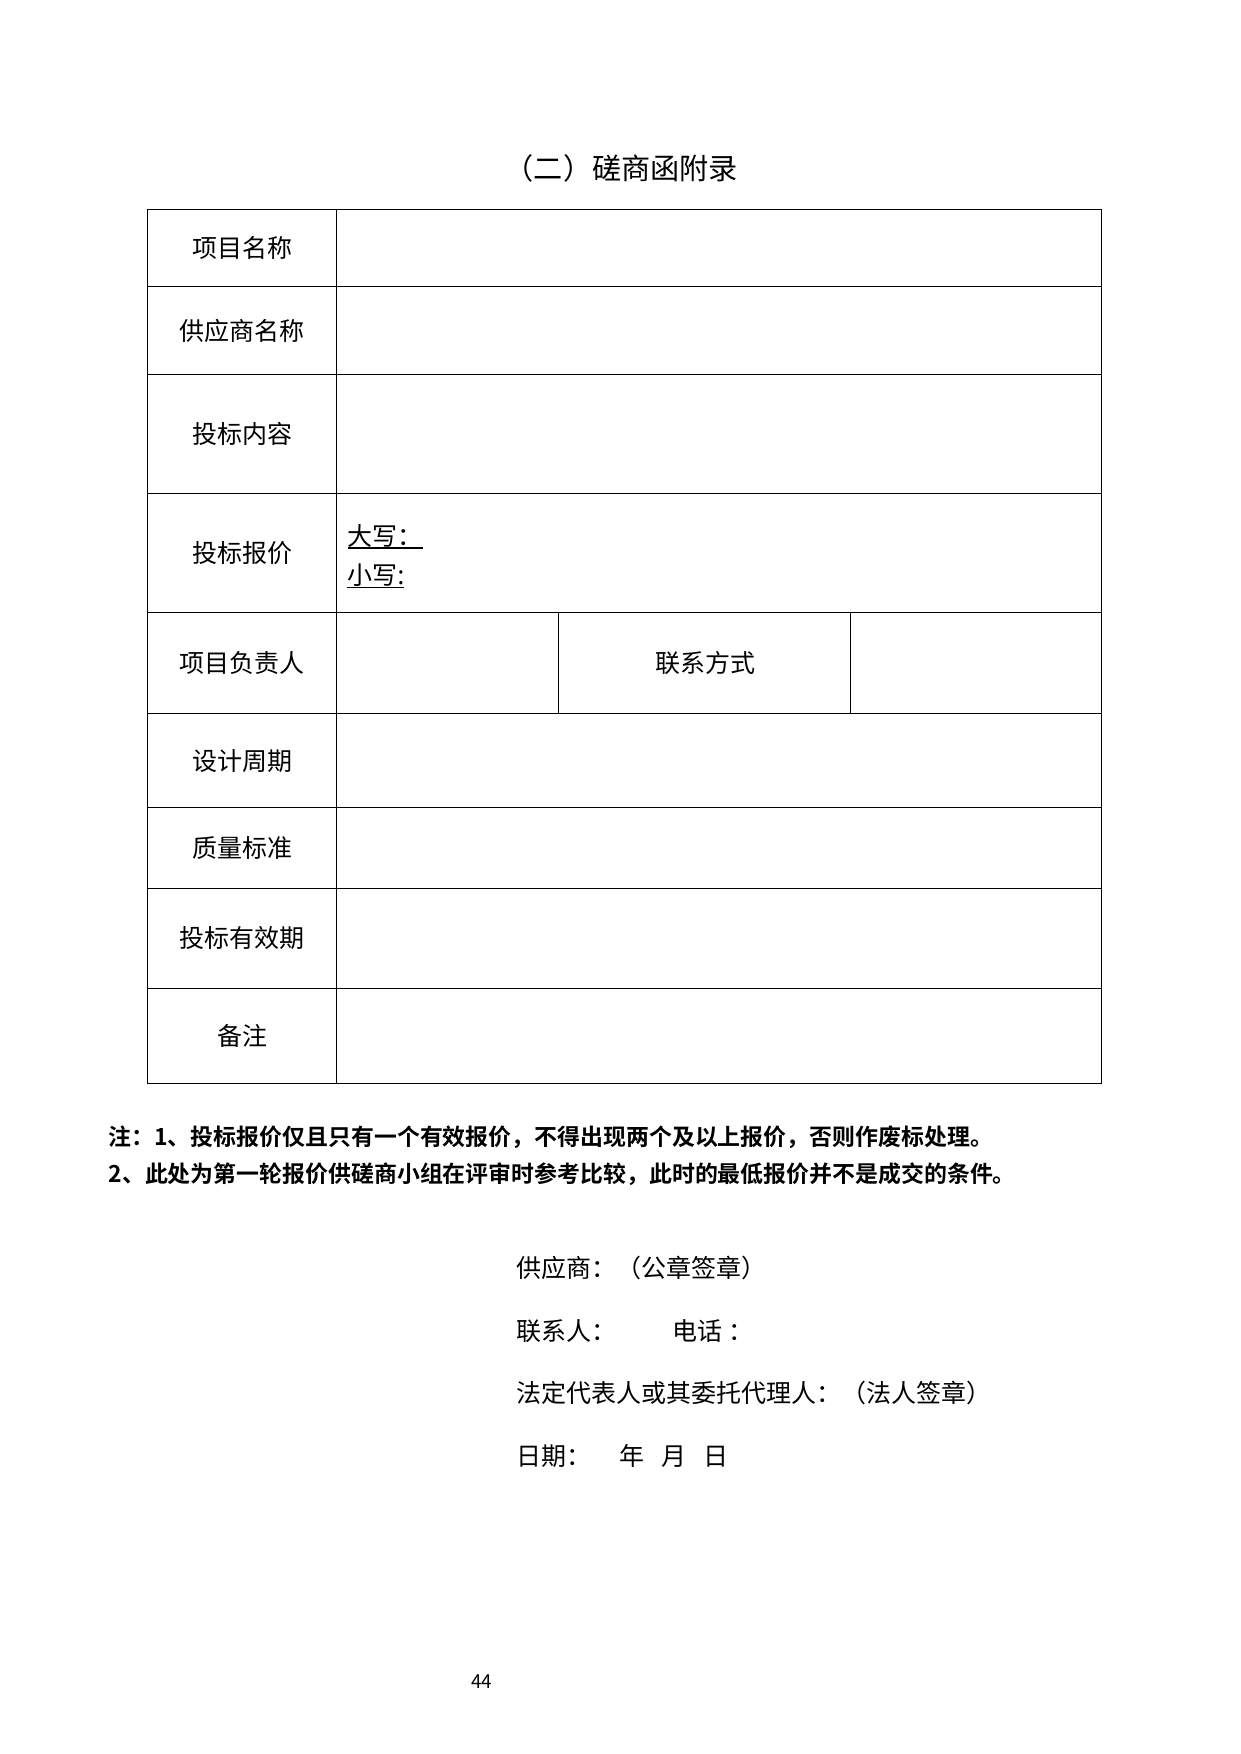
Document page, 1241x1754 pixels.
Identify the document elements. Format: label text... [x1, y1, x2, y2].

table_cell 投标报价 [148, 494, 336, 612]
table_header [337, 210, 1101, 286]
table_cell 联系方式 [559, 613, 850, 713]
table_cell 备注 [148, 989, 336, 1083]
table_cell [337, 808, 1101, 887]
text 供应商：（公章签章） [142, 1253, 1134, 1284]
text 2、此处为第一轮报价供磋商小组在评审时参考比较，此时的最低报价并不是成交的条件。 [108, 1153, 1134, 1190]
table_cell 质量标准 [148, 808, 336, 887]
text 法定代表人或其委托代理人：（法人签章） [142, 1378, 1134, 1409]
table_cell [337, 714, 1101, 807]
table_cell [337, 375, 1101, 493]
table_cell [851, 613, 1101, 713]
table_cell [337, 889, 1101, 987]
table_cell [337, 989, 1101, 1083]
table_cell 投标有效期 [148, 889, 336, 987]
text 联系人： 电话 ： [142, 1315, 1134, 1347]
table_cell 设计周期 [148, 714, 336, 807]
table_cell 大写： 小写: [337, 494, 1101, 612]
text 日期： 年 月 日 [142, 1440, 1134, 1472]
table_cell [337, 287, 1101, 374]
text （二）磋商函附录 [108, 146, 1134, 188]
table_cell 供应商名称 [148, 287, 336, 374]
table_cell [337, 613, 558, 713]
table_cell 投标内容 [148, 375, 336, 493]
text 注：1、投标报价仅且只有一个有效报价，不得出现两个及以上报价，否则作废标处理。 [108, 1115, 1134, 1153]
table_cell 项目负责人 [148, 613, 336, 713]
table_header 项目名称 [148, 210, 336, 286]
